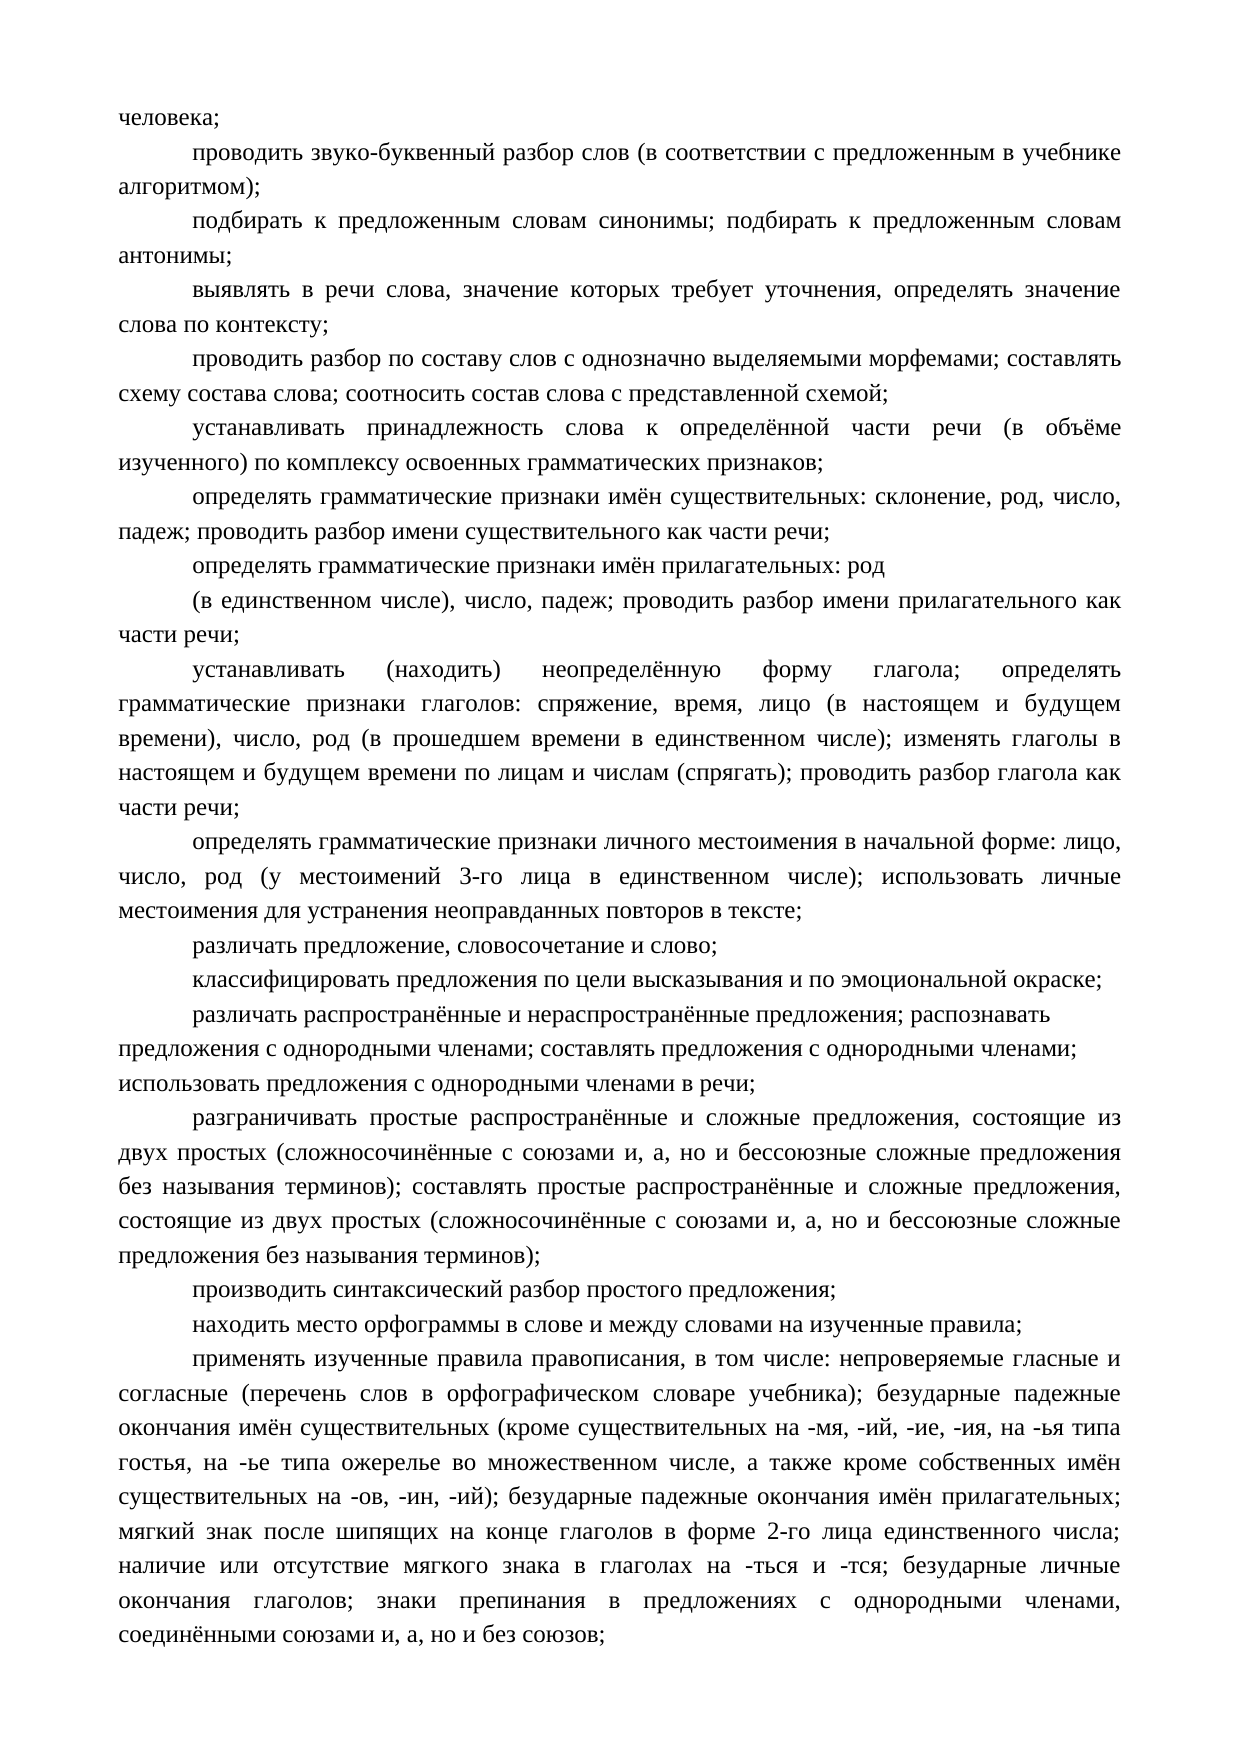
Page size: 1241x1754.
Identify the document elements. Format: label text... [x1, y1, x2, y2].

text классифицировать предложения по цели высказывания и по эмоциональной окраске; [118, 964, 1122, 993]
text различать предложение, словосочетание и слово; [118, 930, 1122, 958]
text устанавливать (находить) неопределённую форму глагола; определять грамматические признаки глаголов: спряжение, время, лицо (в настоящем и будущем времени), число, род (в прошедшем времени в единственном числе); изменять глаголы в настоящем и будущем времени по лицам и числам (спрягать); проводить разбор глагола как части речи; [118, 654, 1122, 821]
text находить место орфограммы в слове и между словами на изученные правила; [118, 1309, 1122, 1338]
text проводить звуко-буквенный разбор слов (в соответствии с предложенным в учебнике алгоритмом); [118, 137, 1122, 200]
text разграничивать простые распространённые и сложные предложения, состоящие из двух простых (сложносочинённые с союзами и, а, но и бессоюзные сложные предложения без называния терминов); составлять простые распространённые и сложные предложения, состоящие из двух простых (сложносочинённые с союзами и, а, но и бессоюзные сложные предложения без называния терминов); [118, 1102, 1122, 1269]
text выявлять в речи слова, значение которых требует уточнения, определять значение слова по контексту; [118, 274, 1122, 338]
text производить синтаксический разбор простого предложения; [118, 1274, 1122, 1303]
text различать распространённые и нераспространённые предложения; распознавать предложения с однородными членами; составлять предложения с однородными членами; использовать предложения с однородными членами в речи; [118, 999, 1122, 1096]
text устанавливать принадлежность слова к определённой части речи (в объёме изученного) по комплексу освоенных грамматических признаков; [118, 412, 1122, 476]
text определять грамматические признаки имён существительных: склонение, род, число, падеж; проводить разбор имени существительного как части речи; [118, 481, 1122, 545]
text применять изученные правила правописания, в том числе: непроверяемые гласные и согласные (перечень слов в орфографическом словаре учебника); безударные падежные окончания имён существительных (кроме существительных на -мя, -ий, -ие, -ия, на -ья типа гостья, на -ье типа ожерелье во множественном числе, а также кроме собственных имён существительных на -ов, -ин, -ий); безударные падежные окончания имён прилагательных; мягкий знак после шипящих на конце глаголов в форме 2-го лица единственного числа; наличие или отсутствие мягкого знака в глаголах на -ться и -тся; безударные личные окончания глаголов; знаки препинания в предложениях с однородными членами, соединёнными союзами и, а, но и без союзов; [118, 1343, 1122, 1648]
text проводить разбор по составу слов с однозначно выделяемыми морфемами; составлять схему состава слова; соотносить состав слова с представленной схемой; [118, 343, 1122, 407]
text (в единственном числе), число, падеж; проводить разбор имени прилагательного как части речи; [118, 585, 1122, 648]
text определять грамматические признаки личного местоимения в начальной форме: лицо, число, род (у местоимений 3-го лица в единственном числе); использовать личные местоимения для устранения неоправданных повторов в тексте; [118, 826, 1122, 924]
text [118, 102, 1122, 131]
text определять грамматические признаки имён прилагательных: род [118, 550, 1122, 579]
text подбирать к предложенным словам синонимы; подбирать к предложенным словам антонимы; [118, 206, 1122, 269]
